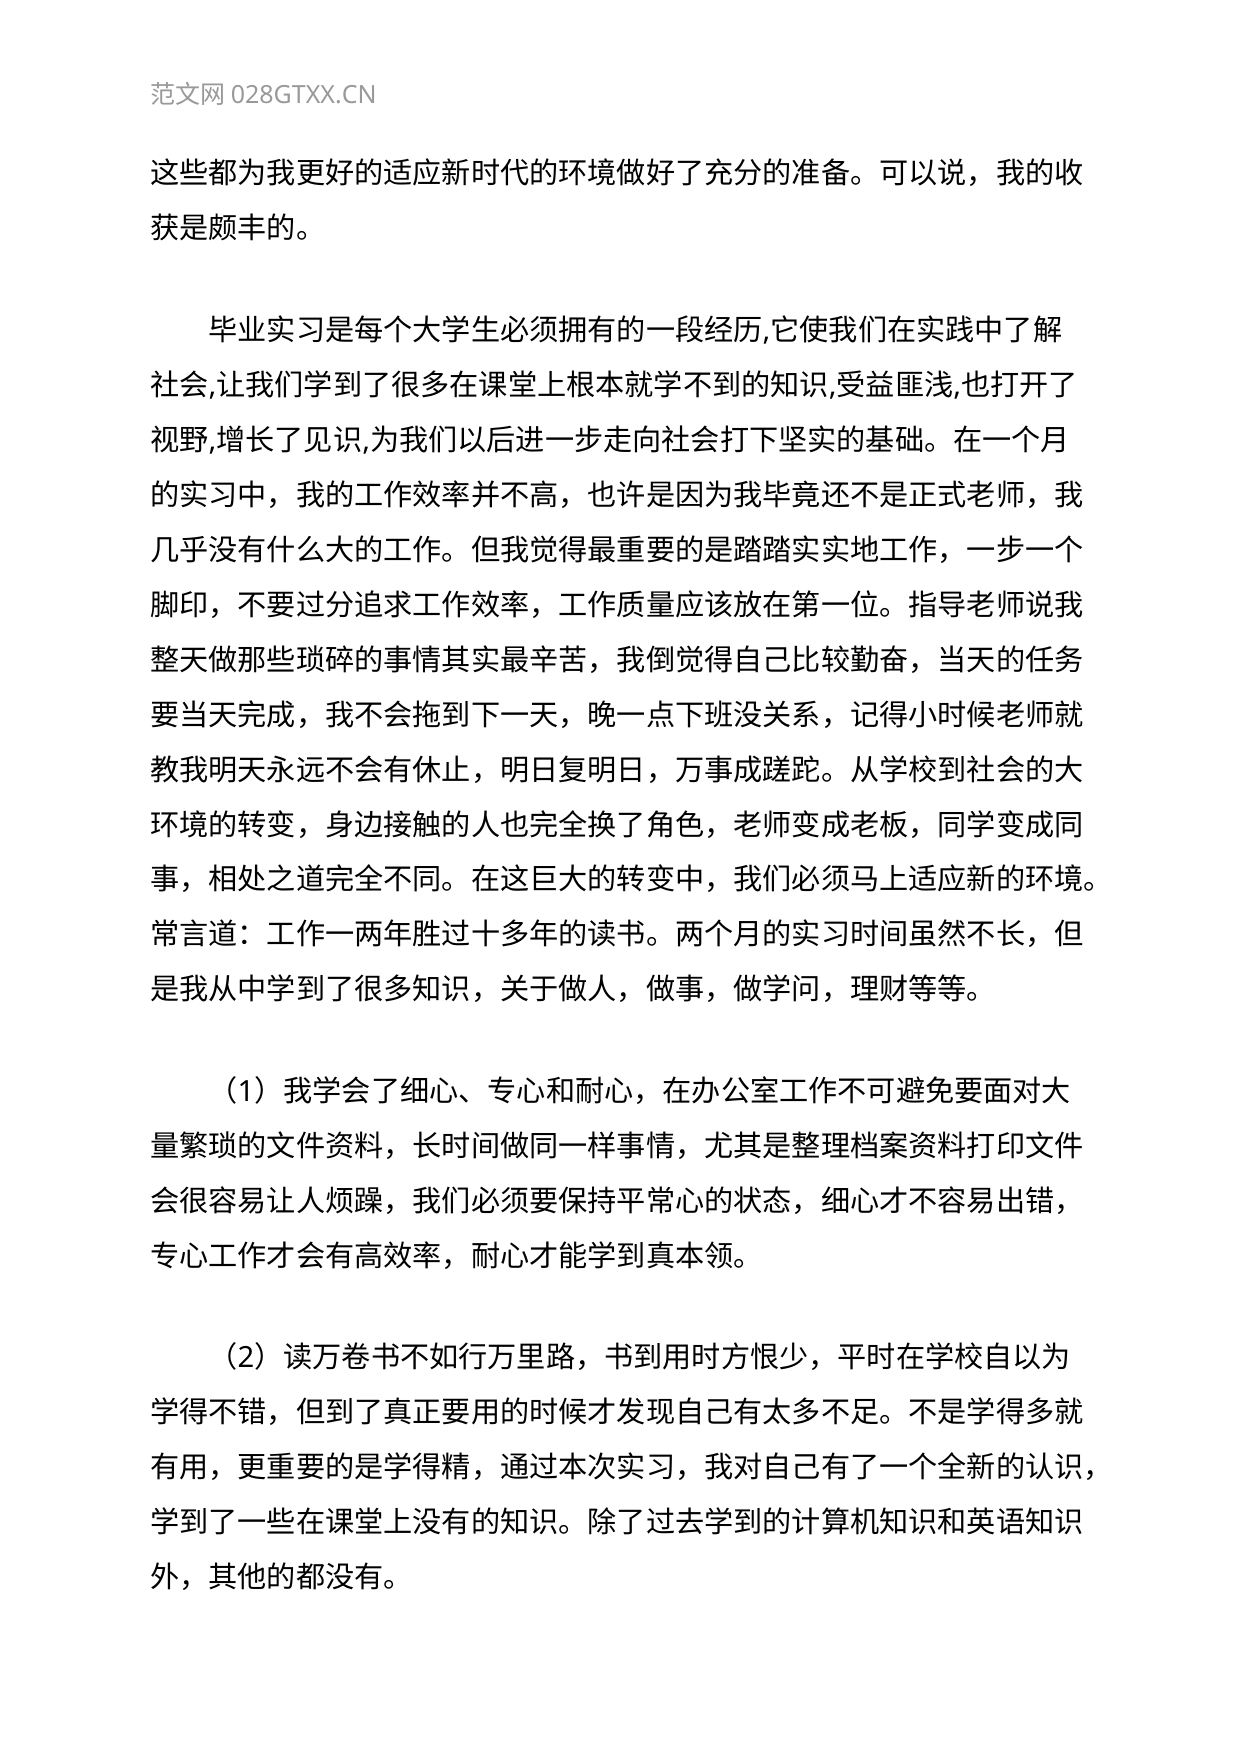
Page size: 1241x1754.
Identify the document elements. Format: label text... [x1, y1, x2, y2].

text （2）读万卷书不如行万里路，书到用时方恨少，平时在学校自以为学得不错，但到了真正要用的时候才发现自己有太多不足。不是学得多就有用，更重要的是学得精，通过本次实习，我对自己有了一个全新的认识，学到了一些在课堂上没有的知识。除了过去学到的计算机知识和英语知识外，其他的都没有。 [150, 1334, 1090, 1596]
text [150, 150, 1090, 247]
text （1）我学会了细心、专心和耐心，在办公室工作不可避免要面对大量繁琐的文件资料，长时间做同一样事情，尤其是整理档案资料打印文件会很容易让人烦躁，我们必须要保持平常心的状态，细心才不容易出错，专心工作才会有高效率，耐心才能学到真本领。 [150, 1067, 1090, 1274]
text 毕业实习是每个大学生必须拥有的一段经历,它使我们在实践中了解社会,让我们学到了很多在课堂上根本就学不到的知识,受益匪浅,也打开了视野,增长了见识,为我们以后进一步走向社会打下坚实的基础。在一个月的实习中，我的工作效率并不高，也许是因为我毕竟还不是正式老师，我几乎没有什么大的工作。但我觉得最重要的是踏踏实实地工作，一步一个脚印，不要过分追求工作效率，工作质量应该放在第一位。指导老师说我整天做那些琐碎的事情其实最辛苦，我倒觉得自己比较勤奋，当天的任务要当天完成，我不会拖到下一天，晚一点下班没关系，记得小时候老师就教我明天永远不会有休止，明日复明日，万事成蹉跎。从学校到社会的大环境的转变，身边接触的人也完全换了角色，老师变成老板，同学变成同事，相处之道完全不同。在这巨大的转变中，我们必须马上适应新的环境。常言道：工作一两年胜过十多年的读书。两个月的实习时间虽然不长，但是我从中学到了很多知识，关于做人，做事，做学问，理财等等。 [150, 307, 1090, 1008]
